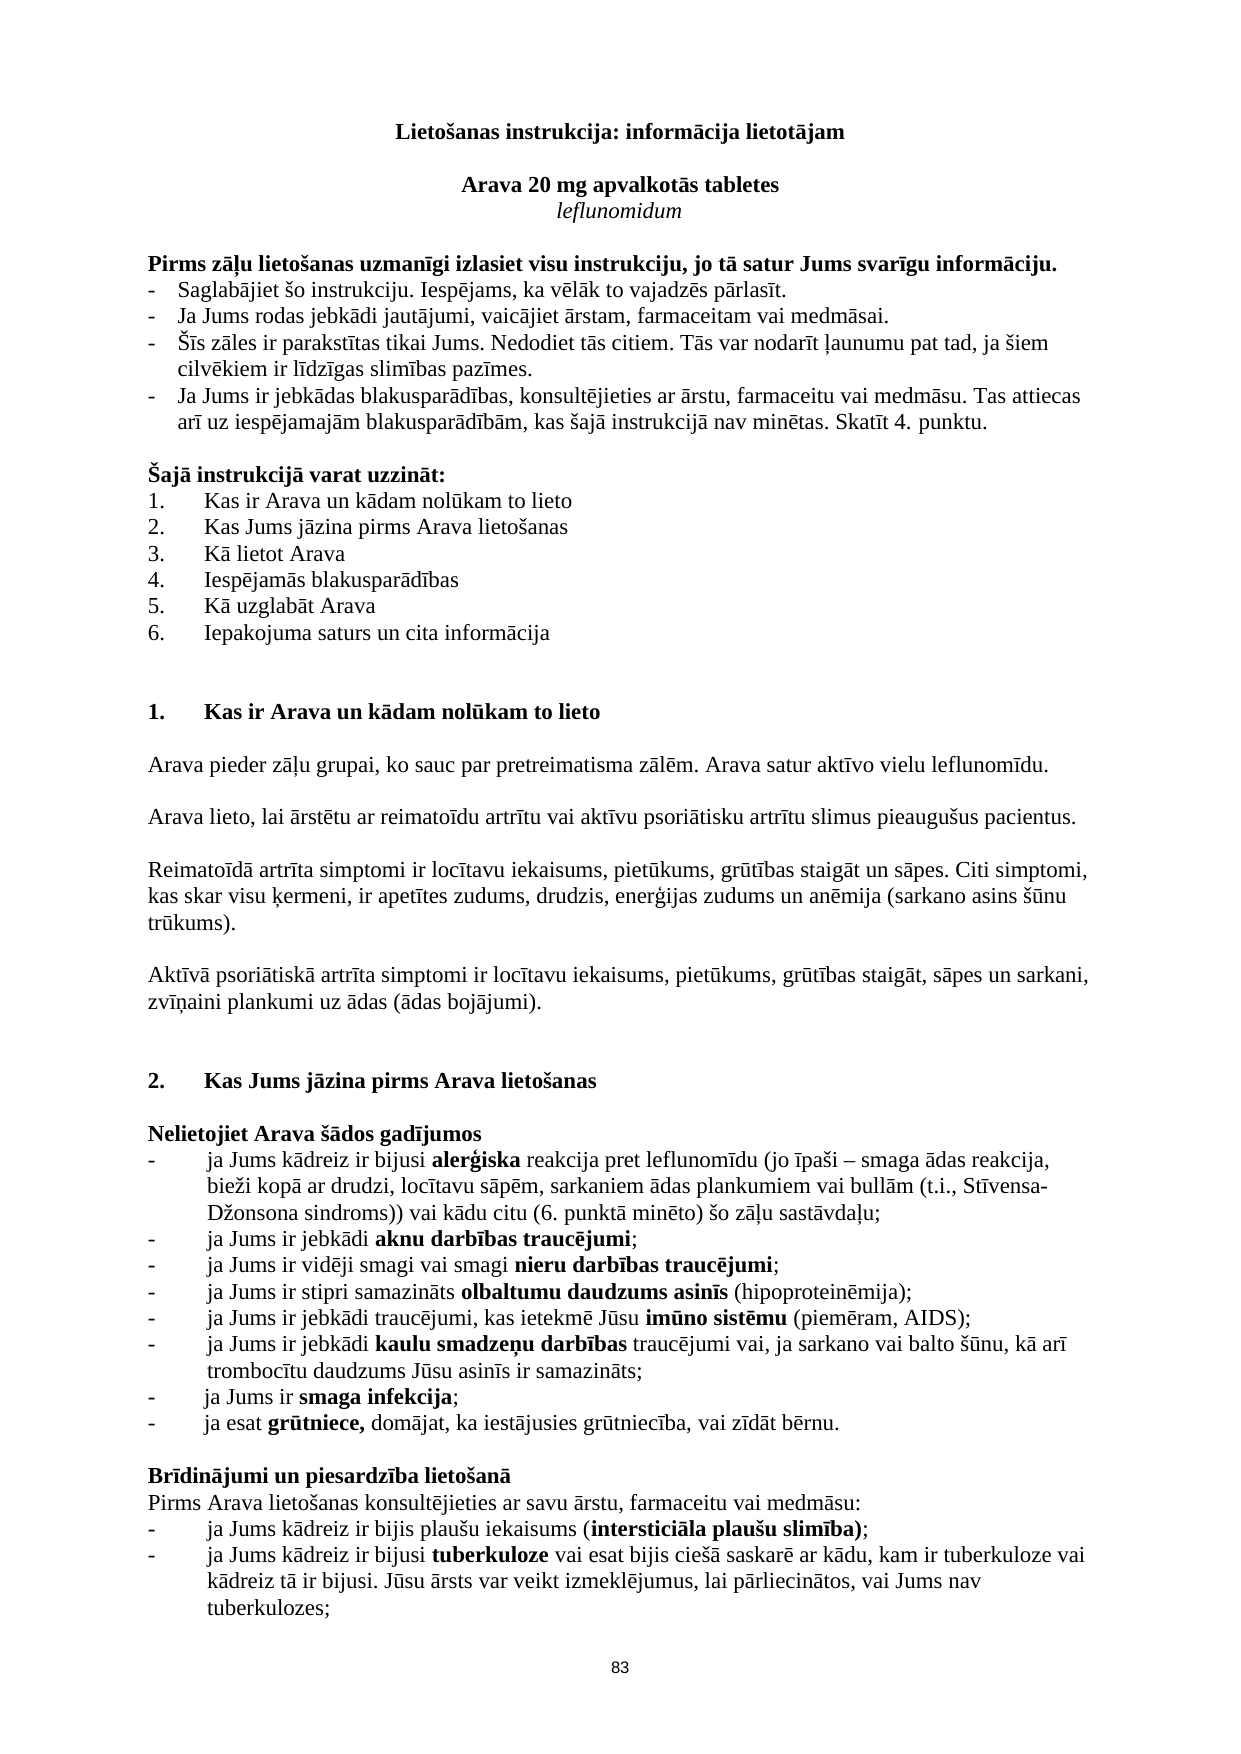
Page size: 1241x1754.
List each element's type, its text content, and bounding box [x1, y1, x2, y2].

text Arava pieder zāļu grupai, ko sauc par pretreimatisma zālēm. Arava satur aktīvo vielu leflunomīdu. [148, 751, 1092, 777]
text - ja Jums ir jebkādi kaulu smadzeņu darbības traucējumi vai, ja sarkano vai balto šūnu, kā arī trombocītu daudzums Jūsu asinīs ir samazināts; [148, 1330, 1092, 1383]
text 2. Kas Jums jāzina pirms Arava lietošanas [148, 513, 1092, 540]
text - ja Jums ir jebkādi aknu darbības traucējumi; [148, 1225, 1092, 1251]
text - Šīs zāles ir parakstītas tikai Jums. Nedodiet tās citiem. Tās var nodarīt ļaunumu pat tad, ja šiem cilvēkiem ir līdzīgas slimības pazīmes. [148, 329, 1092, 382]
text - ja Jums ir vidēji smagi vai smagi nieru darbības traucējumi; [148, 1251, 1092, 1278]
text - Saglabājiet šo instrukciju. Iespējams, ka vēlāk to vajadzēs pārlasīt. [148, 276, 1092, 303]
text Arava lieto, lai ārstētu ar reimatoīdu artrītu vai aktīvu psoriātisku artrītu slimus pieaugušus pacientus. [148, 803, 1092, 830]
text Lietošanas instrukcija: informācija lietotājam [148, 118, 1092, 144]
text Reimatoīdā artrīta simptomi ir locītavu iekaisums, pietūkums, grūtības staigāt un sāpes. Citi simptomi, kas skar visu ķermeni, ir apetītes zudums, drudzis, enerģijas zudums un anēmija (sarkano asins šūnu trūkums). [148, 856, 1092, 935]
text - Ja Jums ir jebkādas blakusparādības, konsultējieties ar ārstu, farmaceitu vai medmāsu. Tas attiecas arī uz iespējamajām blakusparādībām, kas šajā instrukcijā nav minētas. Skatīt 4. punktu. [148, 382, 1092, 434]
text - ja Jums kādreiz ir bijis plaušu iekaisums (intersticiāla plaušu slimība); [148, 1515, 1092, 1541]
text leflunomidum [148, 197, 1092, 223]
text 3. Kā lietot Arava [148, 540, 1092, 566]
text Šajā instrukcijā varat uzzināt: [148, 461, 1092, 487]
text Arava 20 mg apvalkotās tabletes [148, 171, 1092, 197]
text Nelietojiet Arava šādos gadījumos [148, 1119, 1092, 1146]
text 2. Kas Jums jāzina pirms Arava lietošanas [148, 1067, 1092, 1093]
text - Ja Jums rodas jebkādi jautājumi, vaicājiet ārstam, farmaceitam vai medmāsai. [148, 303, 1092, 329]
text Aktīvā psoriātiskā artrīta simptomi ir locītavu iekaisums, pietūkums, grūtības staigāt, sāpes un sarkani, zvīņaini plankumi uz ādas (ādas bojājumi). [148, 961, 1092, 1014]
text 5. Kā uzglabāt Arava [148, 592, 1092, 619]
text 6. Iepakojuma saturs un cita informācija [148, 619, 1092, 645]
text Pirms zāļu lietošanas uzmanīgi izlasiet visu instrukciju, jo tā satur Jums svarīgu informāciju. [148, 250, 1092, 276]
text - ja Jums ir stipri samazināts olbaltumu daudzums asinīs (hipoproteinēmija); [148, 1278, 1092, 1304]
text - ja Jums kādreiz ir bijusi alerģiska reakcija pret leflunomīdu (jo īpaši – smaga ādas reakcija, bieži kopā ar drudzi, locītavu sāpēm, sarkaniem ādas plankumiem vai bullām (t.i., Stīvensa-Džonsona sindroms)) vai kādu citu (6. punktā minēto) šo zāļu sastāvdaļu; [148, 1146, 1092, 1225]
text - ja Jums kādreiz ir bijusi tuberkuloze vai esat bijis ciešā saskarē ar kādu, kam ir tuberkuloze vai kādreiz tā ir bijusi. Jūsu ārsts var veikt izmeklējumus, lai pārliecinātos, vai Jums nav tuberkulozes; [148, 1541, 1092, 1620]
text - ja Jums ir jebkādi traucējumi, kas ietekmē Jūsu imūno sistēmu (piemēram, AIDS); [148, 1304, 1092, 1330]
text 1. Kas ir Arava un kādam nolūkam to lieto [148, 698, 1092, 724]
text - ja Jums ir smaga infekcija; [148, 1383, 1092, 1409]
list Brīdinājumi un piesardzība lietošanā [148, 1462, 1092, 1488]
text - ja esat grūtniece, domājat, ka iestājusies grūtniecība, vai zīdāt bērnu. [148, 1409, 1092, 1436]
text 4. Iespējamās blakusparādības [148, 566, 1092, 592]
text 1. Kas ir Arava un kādam nolūkam to lieto [148, 487, 1092, 513]
text Pirms Arava lietošanas konsultējieties ar savu ārstu, farmaceitu vai medmāsu: [148, 1488, 1092, 1515]
